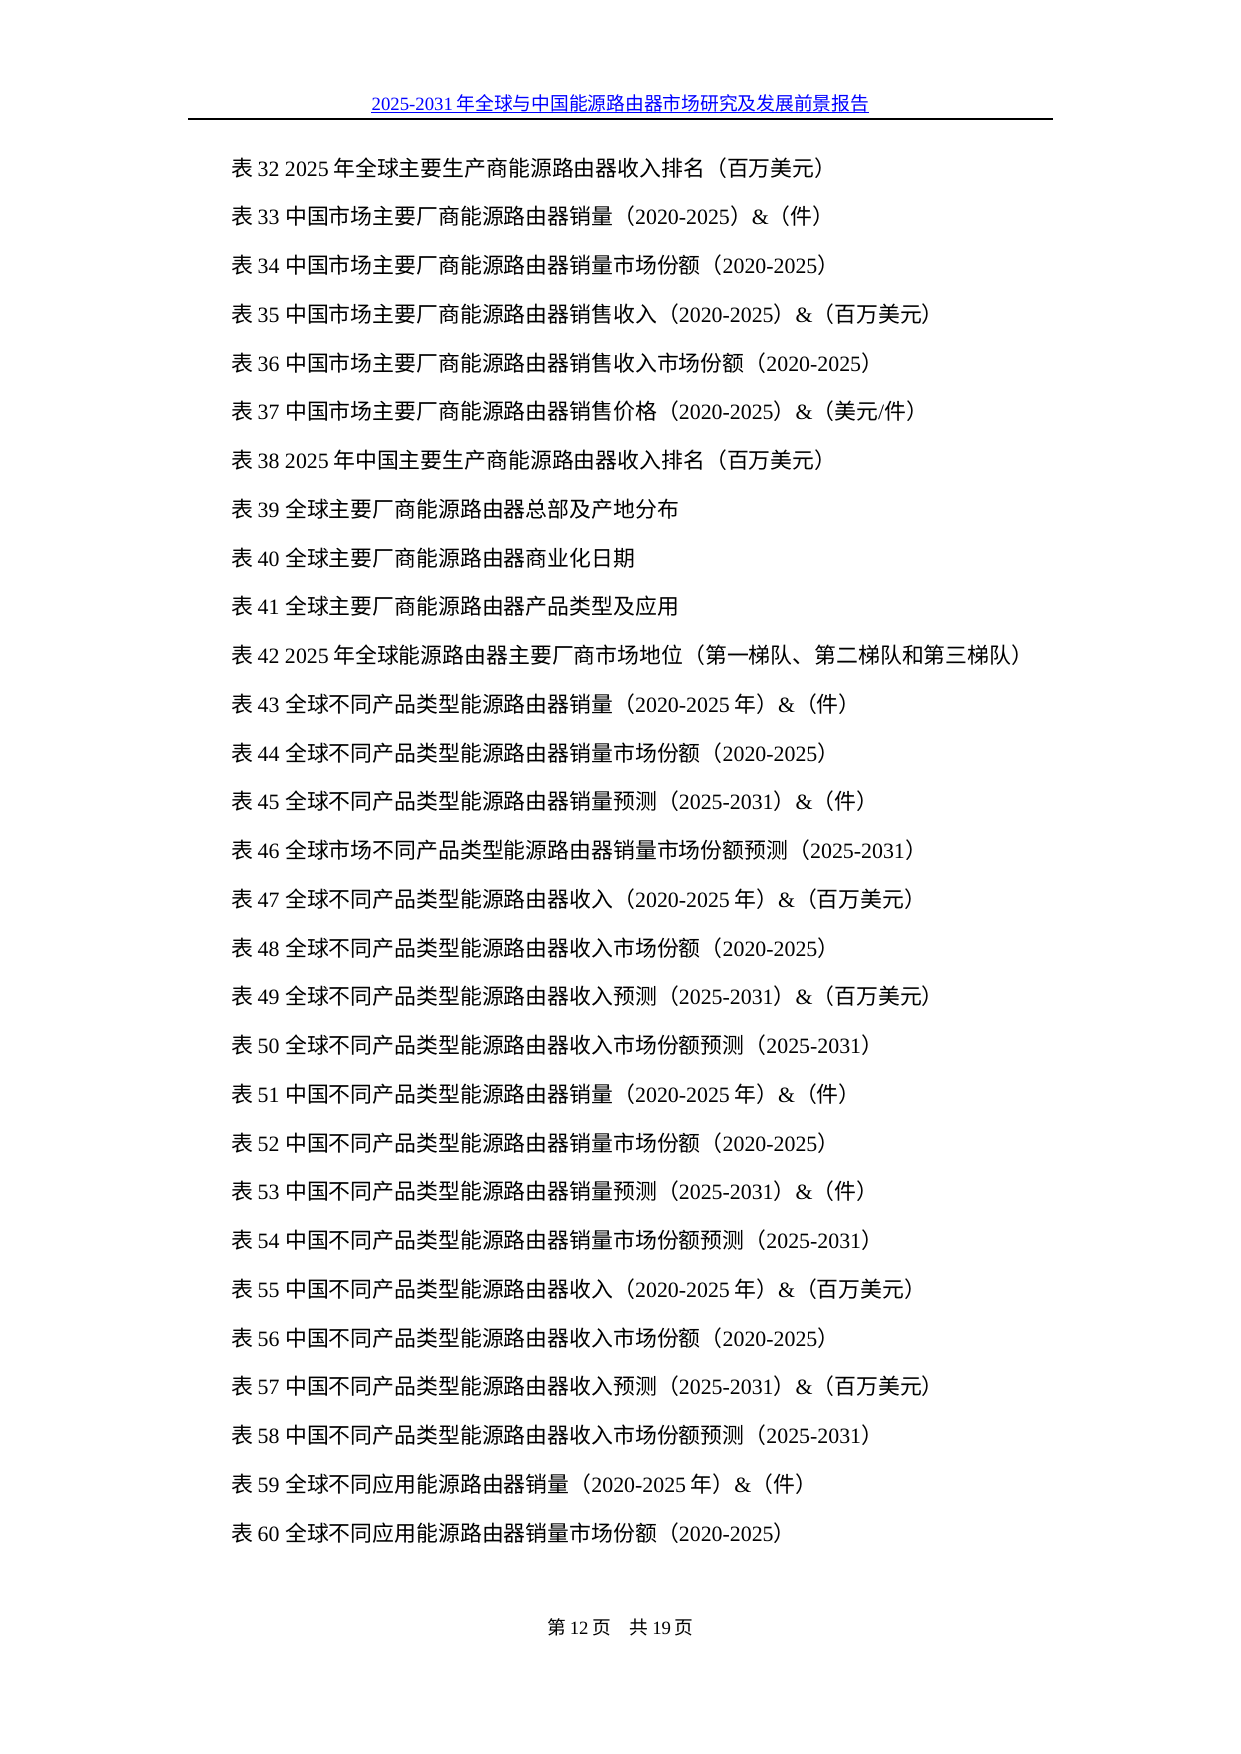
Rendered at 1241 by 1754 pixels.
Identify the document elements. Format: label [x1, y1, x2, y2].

text [187, 150, 1053, 1548]
